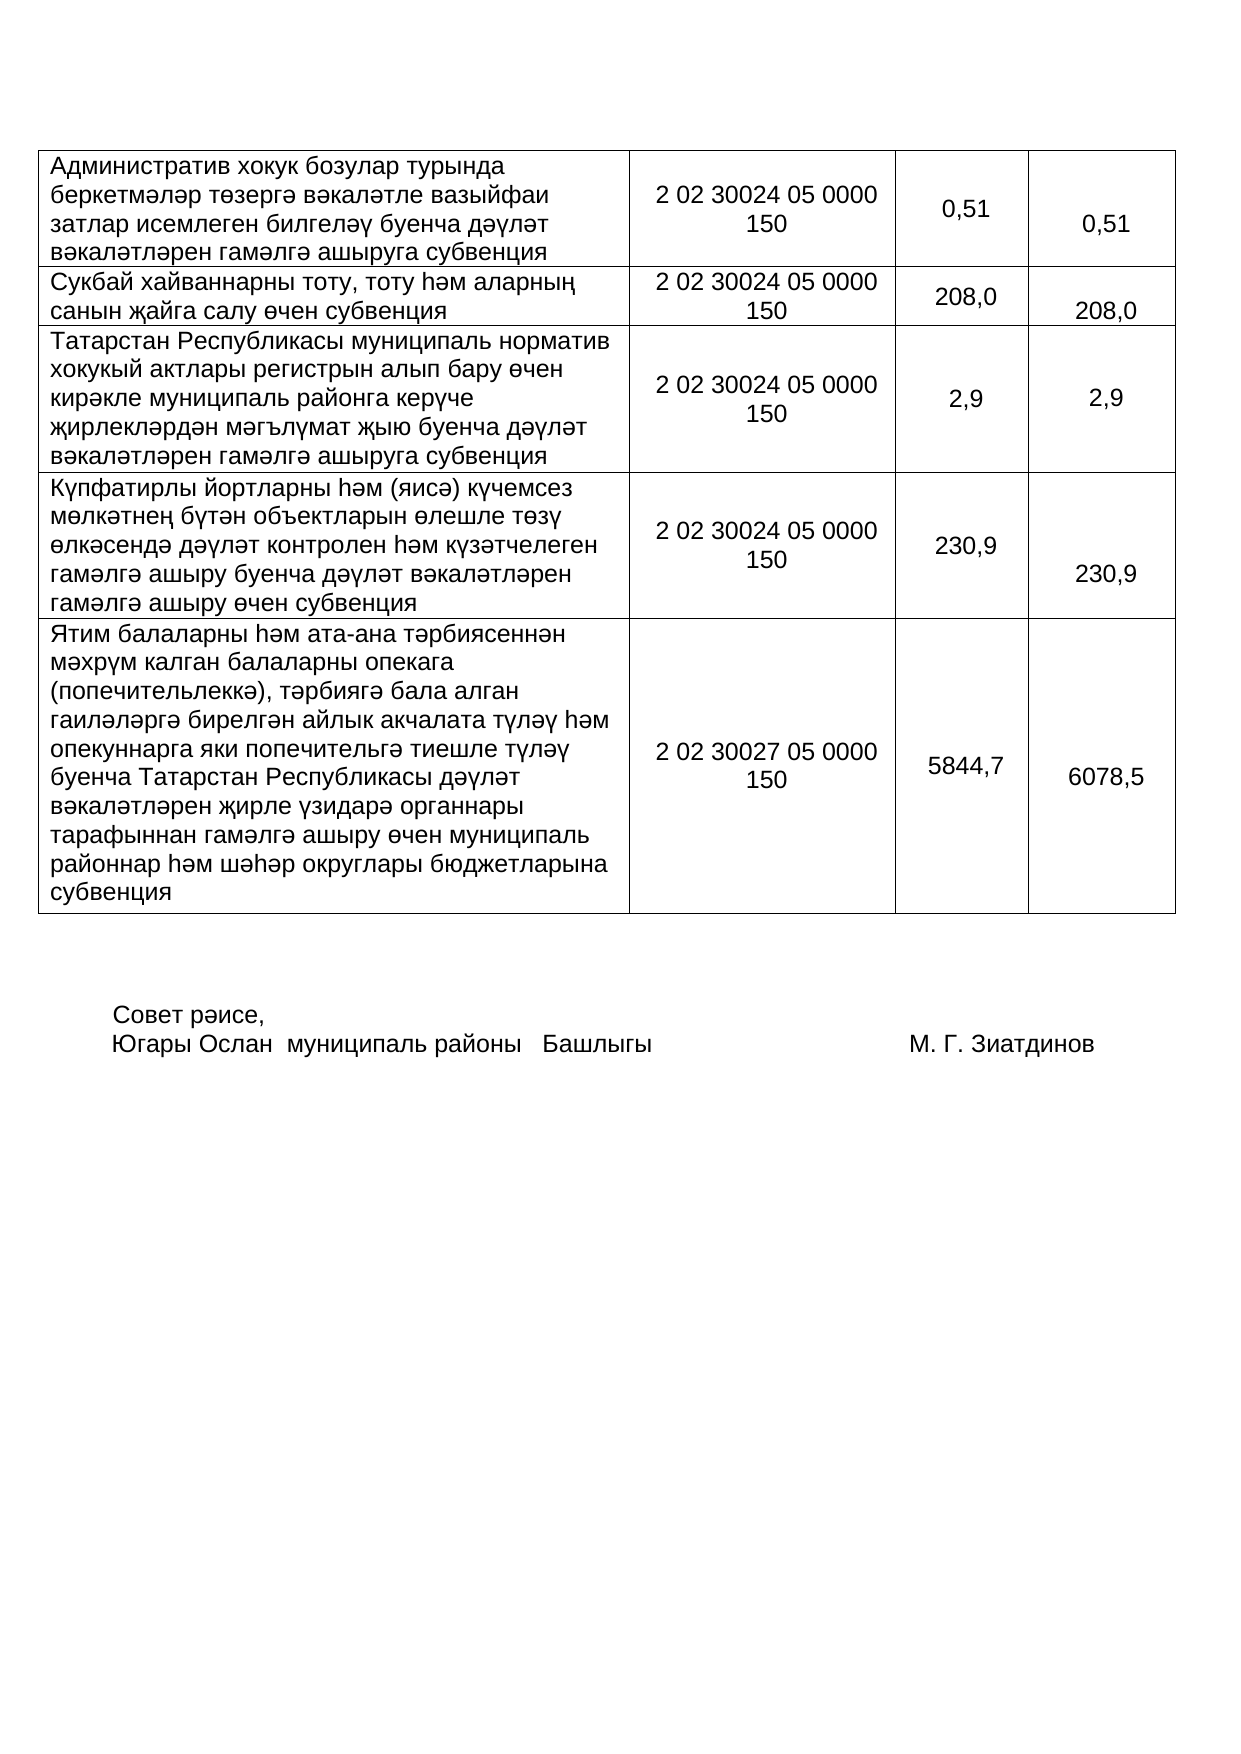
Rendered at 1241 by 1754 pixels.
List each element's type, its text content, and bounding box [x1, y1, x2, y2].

text Совет рәисе, [112, 1000, 1128, 1028]
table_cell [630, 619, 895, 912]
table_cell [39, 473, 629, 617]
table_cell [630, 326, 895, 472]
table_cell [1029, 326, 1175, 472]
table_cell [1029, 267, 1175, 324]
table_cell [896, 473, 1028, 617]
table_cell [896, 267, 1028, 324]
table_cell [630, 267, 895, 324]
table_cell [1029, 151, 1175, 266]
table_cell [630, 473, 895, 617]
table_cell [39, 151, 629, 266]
text Югары Ослан муниципаль районы Башлыгы М. Г. Зиатдинов [98, 1028, 1128, 1057]
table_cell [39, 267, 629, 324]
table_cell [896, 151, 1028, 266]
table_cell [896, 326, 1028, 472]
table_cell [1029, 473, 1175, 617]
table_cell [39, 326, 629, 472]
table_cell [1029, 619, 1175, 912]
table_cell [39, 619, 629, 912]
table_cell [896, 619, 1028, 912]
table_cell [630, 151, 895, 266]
